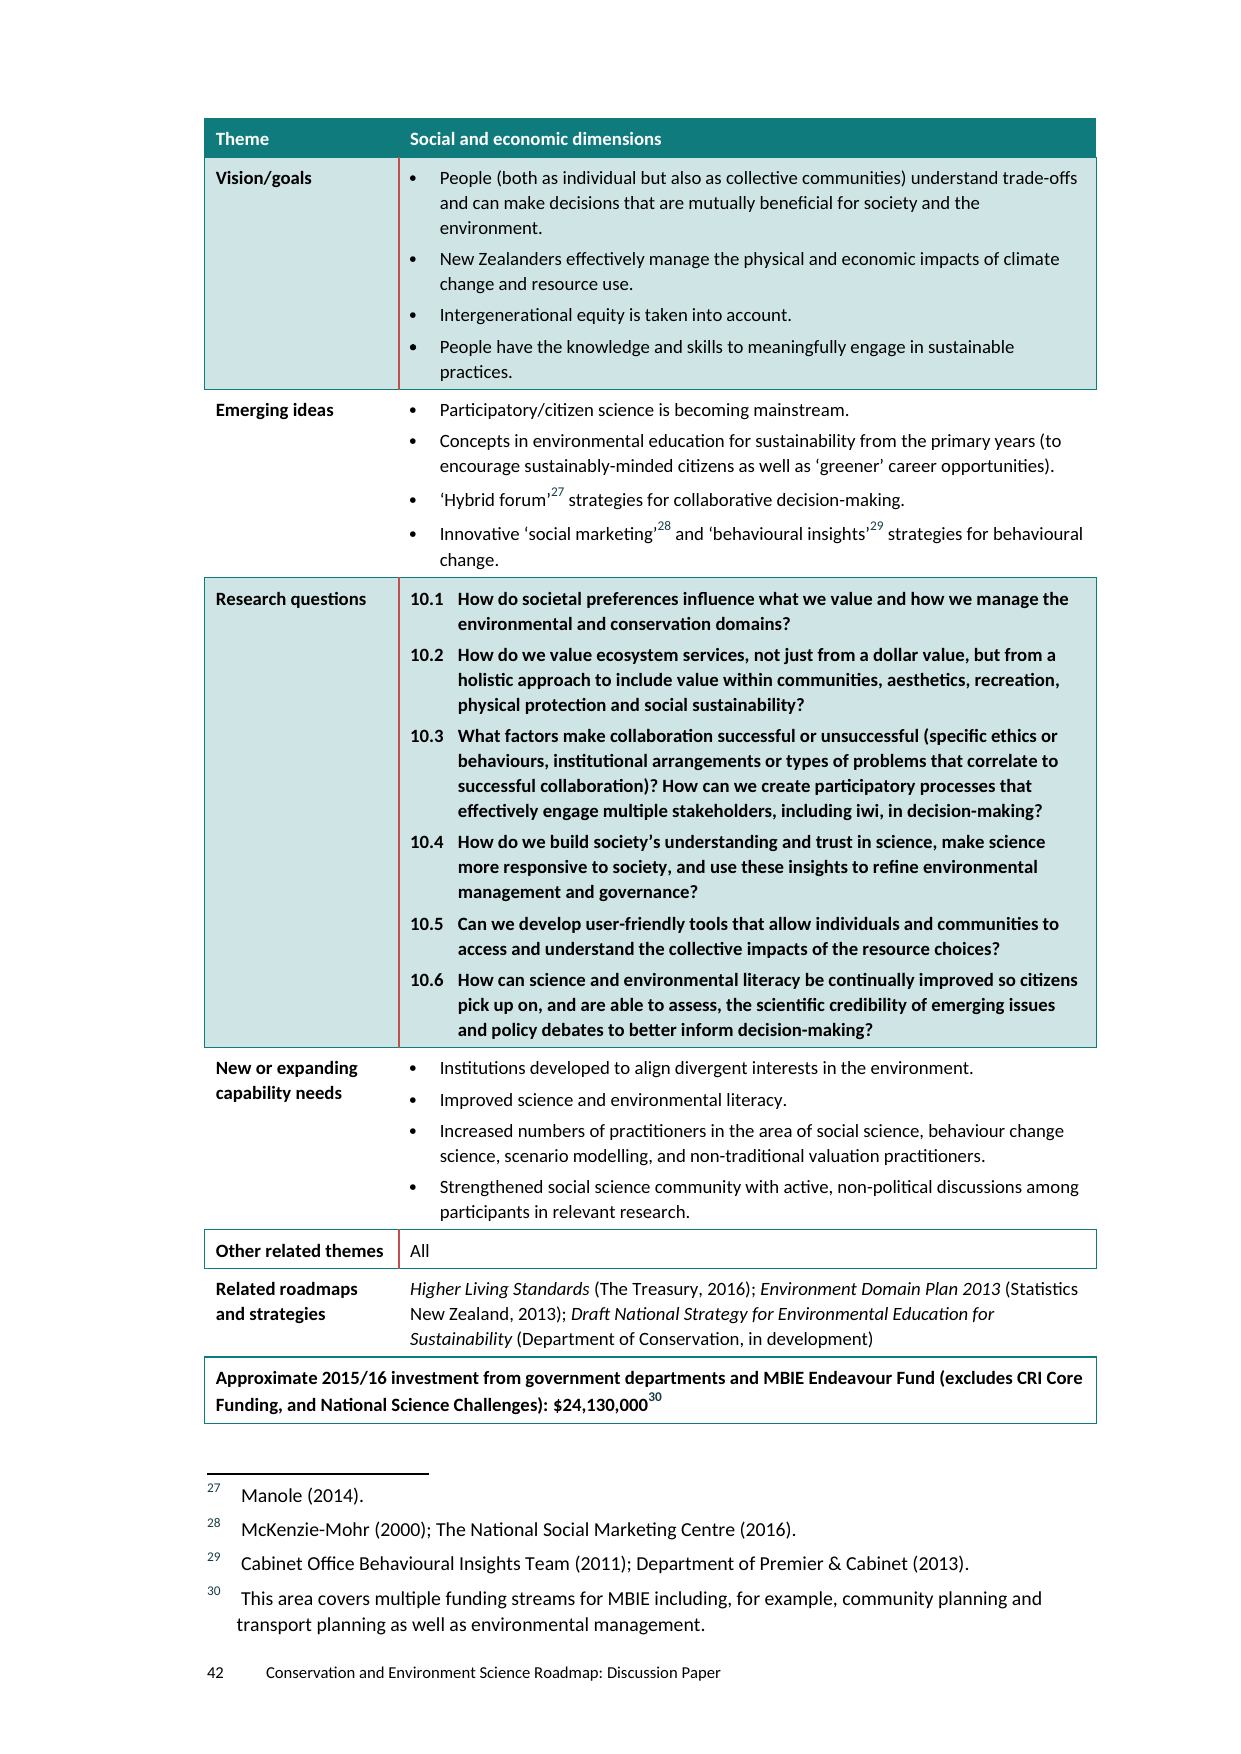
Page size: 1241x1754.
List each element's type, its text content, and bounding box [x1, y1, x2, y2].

table_cell All [400, 1230, 1096, 1268]
table_cell Related roadmaps and strategies [204, 1269, 399, 1356]
table_header Theme [204, 119, 399, 157]
table_cell Other related themes [205, 1230, 398, 1268]
table_cell Higher Living Standards (The Treasury, 2016); Environment Domain Plan 2013 (Statistics New Zealand, 2013); Draft National Strategy for Environmental Education for Sustainability (Department of Conservation, in development) [399, 1269, 1096, 1356]
table_cell People (both as individual but also as collective communities) understand trade-offs and can make decisions that are mutually beneficial for society and the environment. New Zealanders effectively manage the physical and economic impacts of climate change and resource use. Intergenerational equity is taken into account. People have the knowledge and skills to meaningfully engage in sustainable practices. [400, 158, 1096, 389]
table_cell Participatory/citizen science is becoming mainstream. Concepts in environmental education for sustainability from the primary years (to encourage sustainably-minded citizens as well as ‘greener’ career opportunities). ‘Hybrid forum’ strategies for collaborative decision-making. Innovative ‘social marketing’ and ‘behavioural insights’ strategies for behavioural change. [399, 390, 1096, 577]
table_cell Vision/goals [205, 158, 398, 389]
table_cell New or expanding capability needs [204, 1048, 399, 1229]
table_cell Emerging ideas [204, 390, 399, 577]
table_cell Research questions [205, 578, 398, 1047]
table_cell Approximate 2015/16 investment from government departments and MBIE Endeavour Fund (excludes CRI Core Funding, and National Science Challenges): $24,130,000 [205, 1358, 1096, 1423]
table_cell Institutions developed to align divergent interests in the environment. Improved science and environmental literacy. Increased numbers of practitioners in the area of social science, behaviour change science, scenario modelling, and non-traditional valuation practitioners. Strengthened social science community with active, non-political discussions among participants in relevant research. [399, 1048, 1096, 1229]
table_cell 10.1 How do societal preferences influence what we value and how we manage the environmental and conservation domains? 10.2 How do we value ecosystem services, not just from a dollar value, but from a holistic approach to include value within communities, aesthetics, recreation, physical protection and social sustainability? 10.3 What factors make collaboration successful or unsuccessful (specific ethics or behaviours, institutional arrangements or types of problems that correlate to successful collaboration)? How can we create participatory processes that effectively engage multiple stakeholders, including iwi, in decision-making? 10.4 How do we build society’s understanding and trust in science, make science more responsive to society, and use these insights to refine environmental management and governance? 10.5 Can we develop user-friendly tools that allow individuals and communities to access and understand the collective impacts of the resource choices? 10.6 How can science and environmental literacy be continually improved so citizens pick up on, and are able to assess, the scientific credibility of emerging issues and policy debates to better inform decision-making? [400, 578, 1096, 1047]
table_header Social and economic dimensions [399, 119, 1096, 157]
